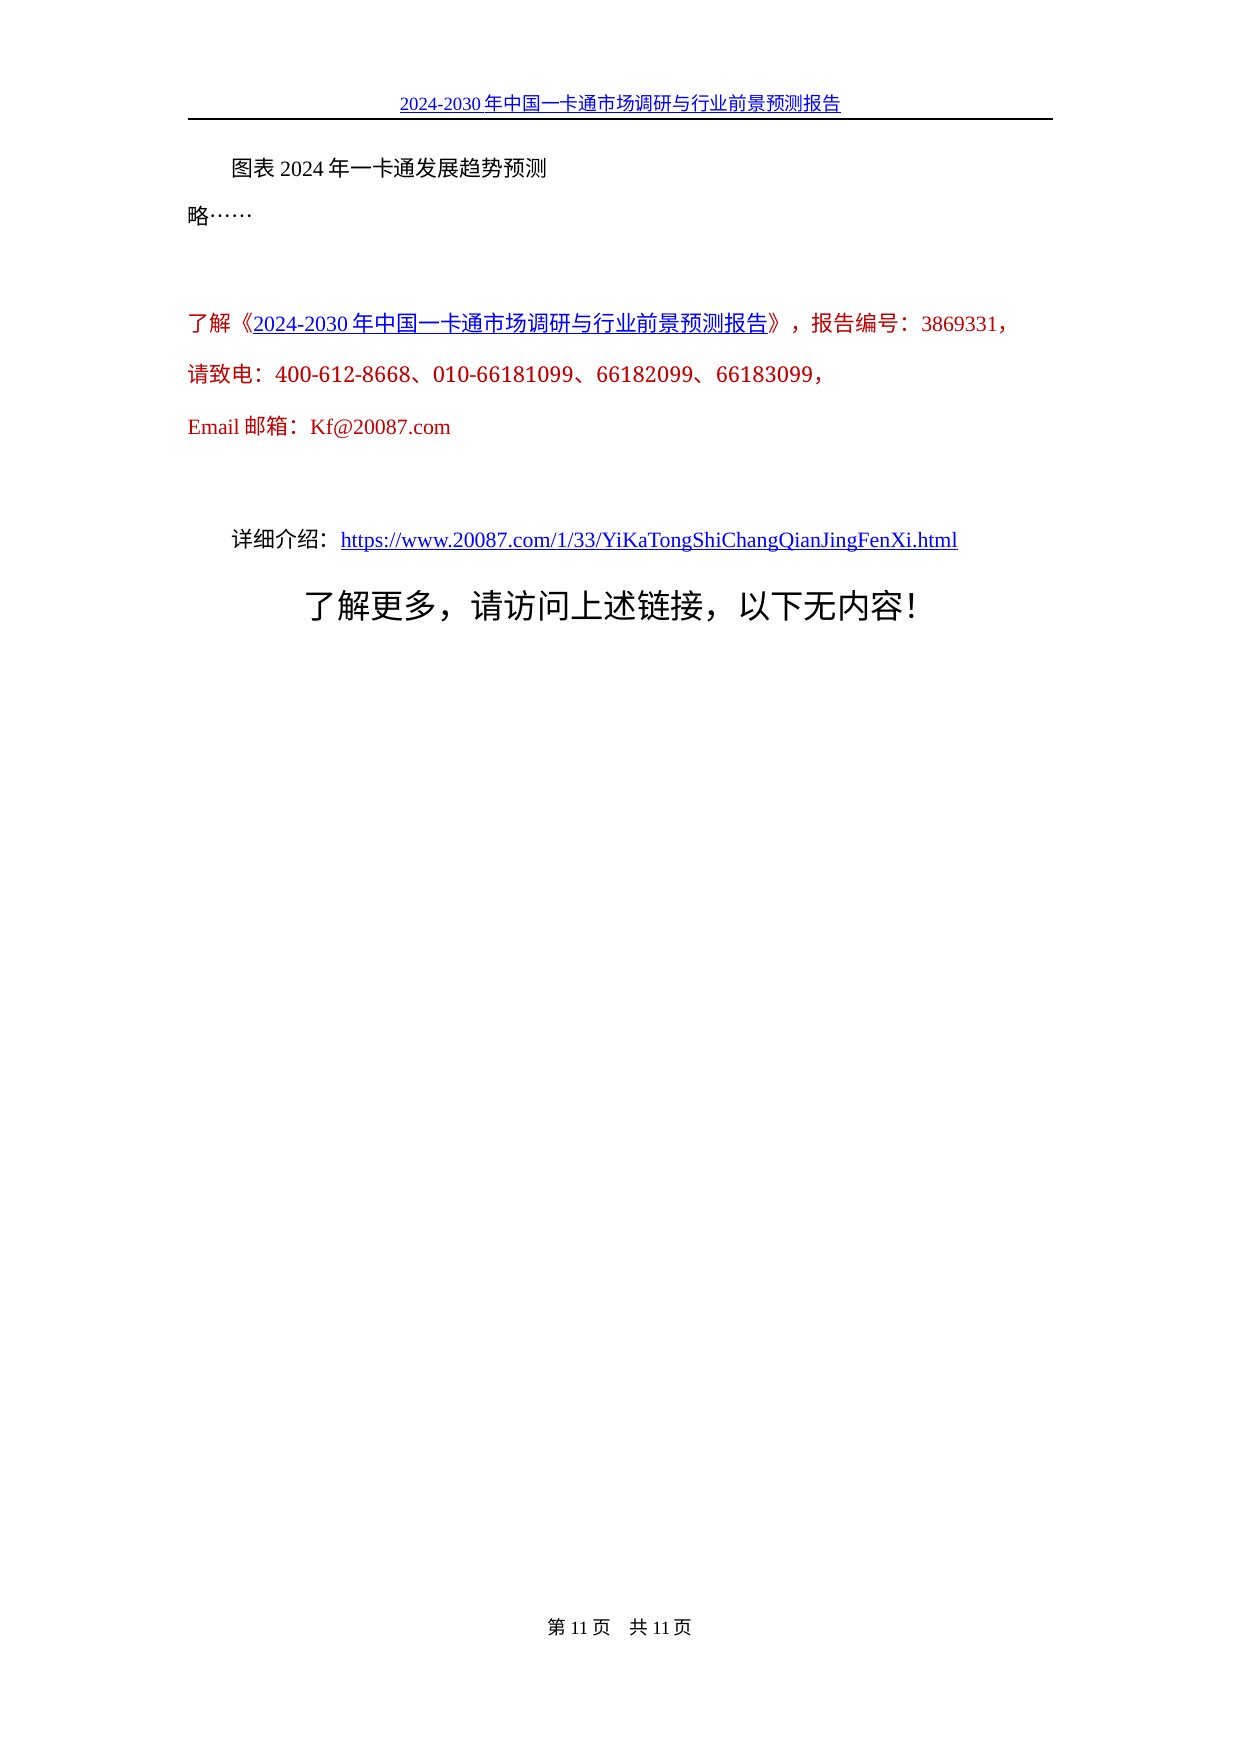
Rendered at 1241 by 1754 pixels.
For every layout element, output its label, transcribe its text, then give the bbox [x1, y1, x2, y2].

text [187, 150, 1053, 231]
text Email邮箱：Kf@20087.com [187, 408, 1053, 441]
title 了解更多，请访问上述链接，以下无内容！ [187, 571, 1053, 636]
text 请致电：400-612-8668、010-66181099、66182099、66183099， [187, 357, 1053, 389]
text 详细介绍：https://www.20087.com/1/33/YiKaTongShiChangQianJingFenXi.html [187, 521, 1053, 554]
text 了解《2024-2030年中国一卡通市场调研与行业前景预测报告》，报告编号：3869331， [187, 305, 1053, 338]
